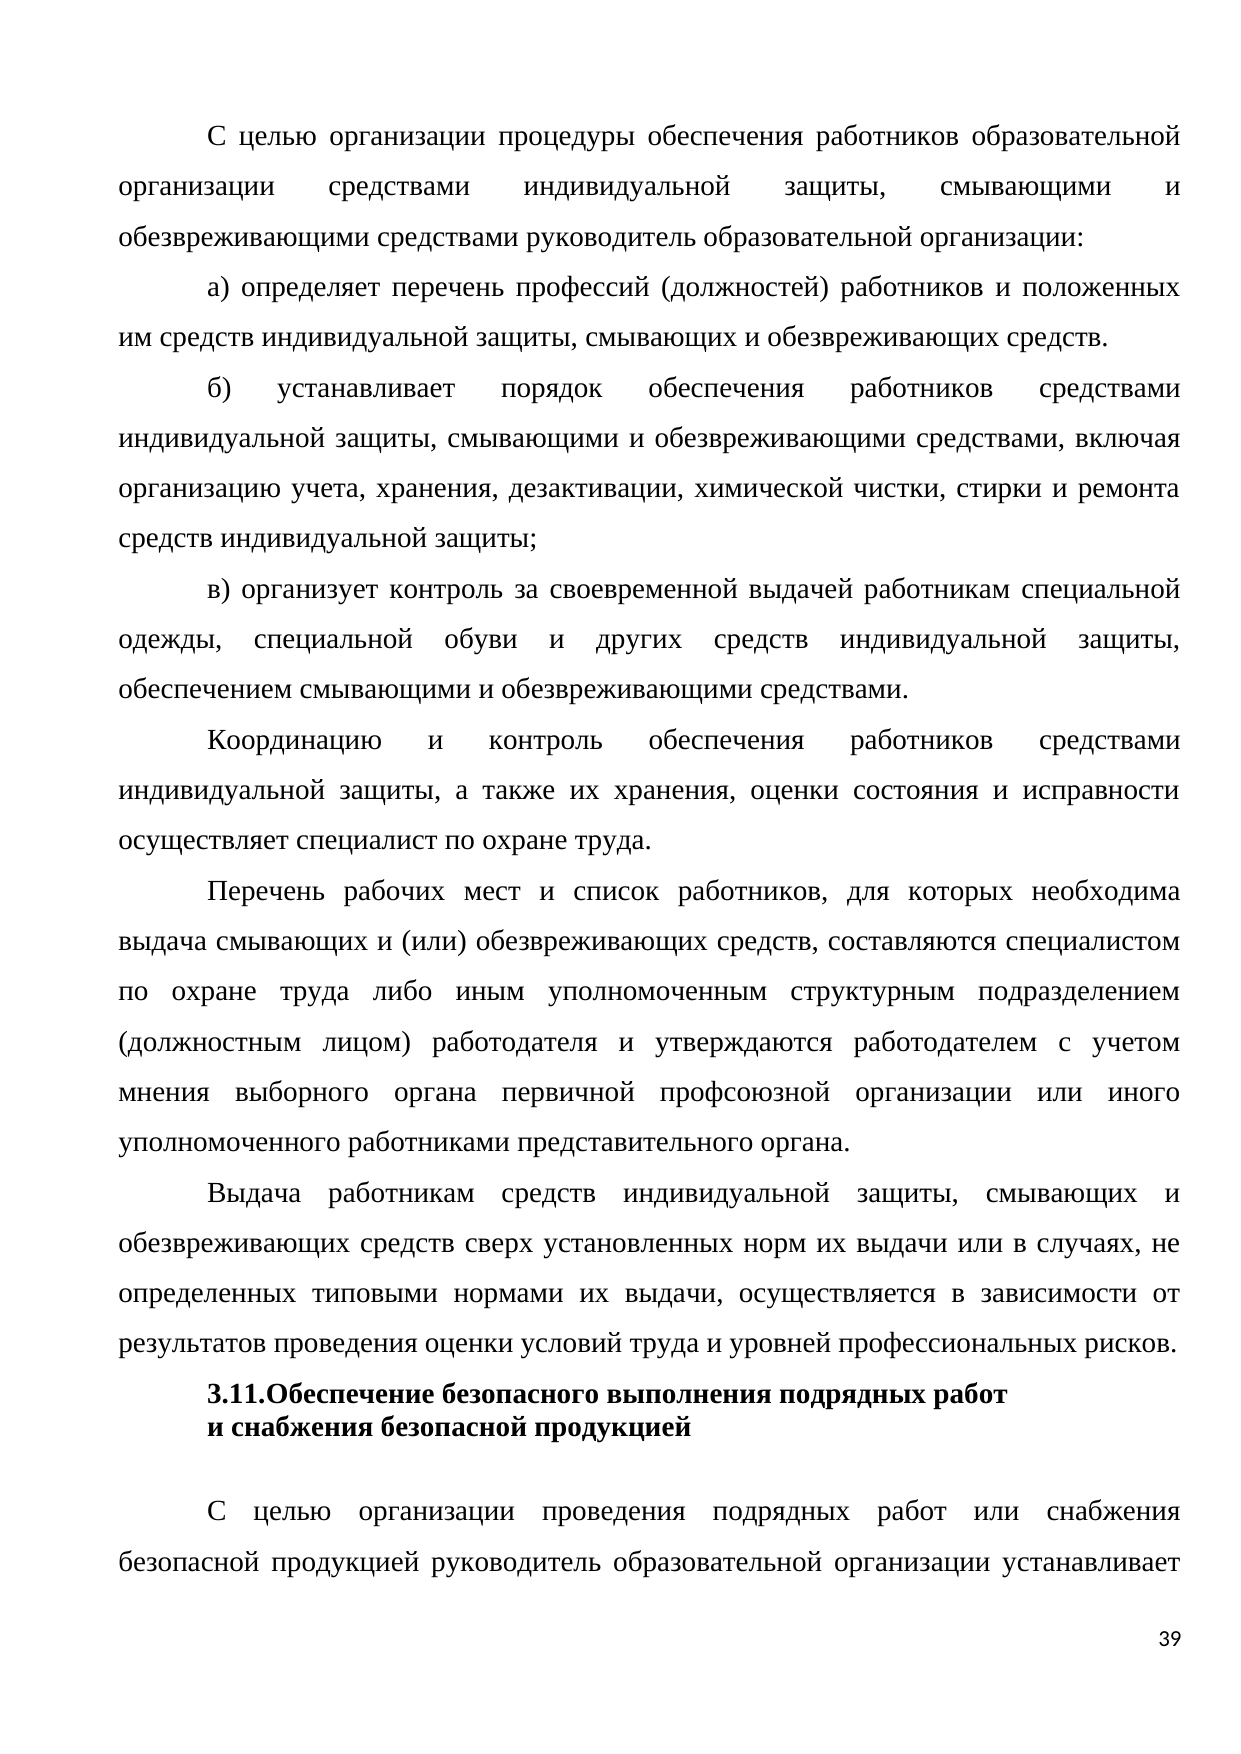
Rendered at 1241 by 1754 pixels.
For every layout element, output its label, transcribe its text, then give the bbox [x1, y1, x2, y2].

text Координацию и контроль обеспечения работников средствами индивидуальной защиты, а также их хранения, оценки состояния и исправности осуществляет специалист по охране труда. [118, 722, 1181, 856]
text Перечень рабочих мест и список работников, для которых необходима выдача смывающих и (или) обезвреживающих средств, составляются специалистом по охране труда либо иным уполномоченным структурным подразделением (должностным лицом) работодателя и утверждаются работодателем с учетом мнения выборного органа первичной профсоюзной организации или иного уполномоченного работниками представительного органа. [118, 873, 1181, 1158]
text а) определяет перечень профессий (должностей) работников и положенных им средств индивидуальной защиты, смывающих и обезвреживающих средств. [118, 269, 1181, 353]
text в) организует контроль за своевременной выдачей работникам специальной одежды, специальной обуви и других средств индивидуальной защиты, обеспечением смывающими и обезвреживающими средствами. [118, 571, 1181, 705]
list Обеспечение безопасного выполнения подрядных работ [207, 1376, 1181, 1409]
list и снабжения безопасной продукцией [207, 1409, 1181, 1443]
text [118, 1493, 1181, 1577]
text б) устанавливает порядок обеспечения работников средствами индивидуальной защиты, смывающими и обезвреживающими средствами, включая организацию учета, хранения, дезактивации, химической чистки, стирки и ремонта средств индивидуальной защиты; [118, 370, 1181, 554]
text С целью организации процедуры обеспечения работников образовательной организации средствами индивидуальной защиты, смывающими и обезвреживающими средствами руководитель образовательной организации: [118, 118, 1181, 252]
text Выдача работникам средств индивидуальной защиты, смывающих и обезвреживающих средств сверх установленных норм их выдачи или в случаях, не определенных типовыми нормами их выдачи, осуществляется в зависимости от результатов проведения оценки условий труда и уровней профессиональных рисков. [118, 1175, 1181, 1359]
